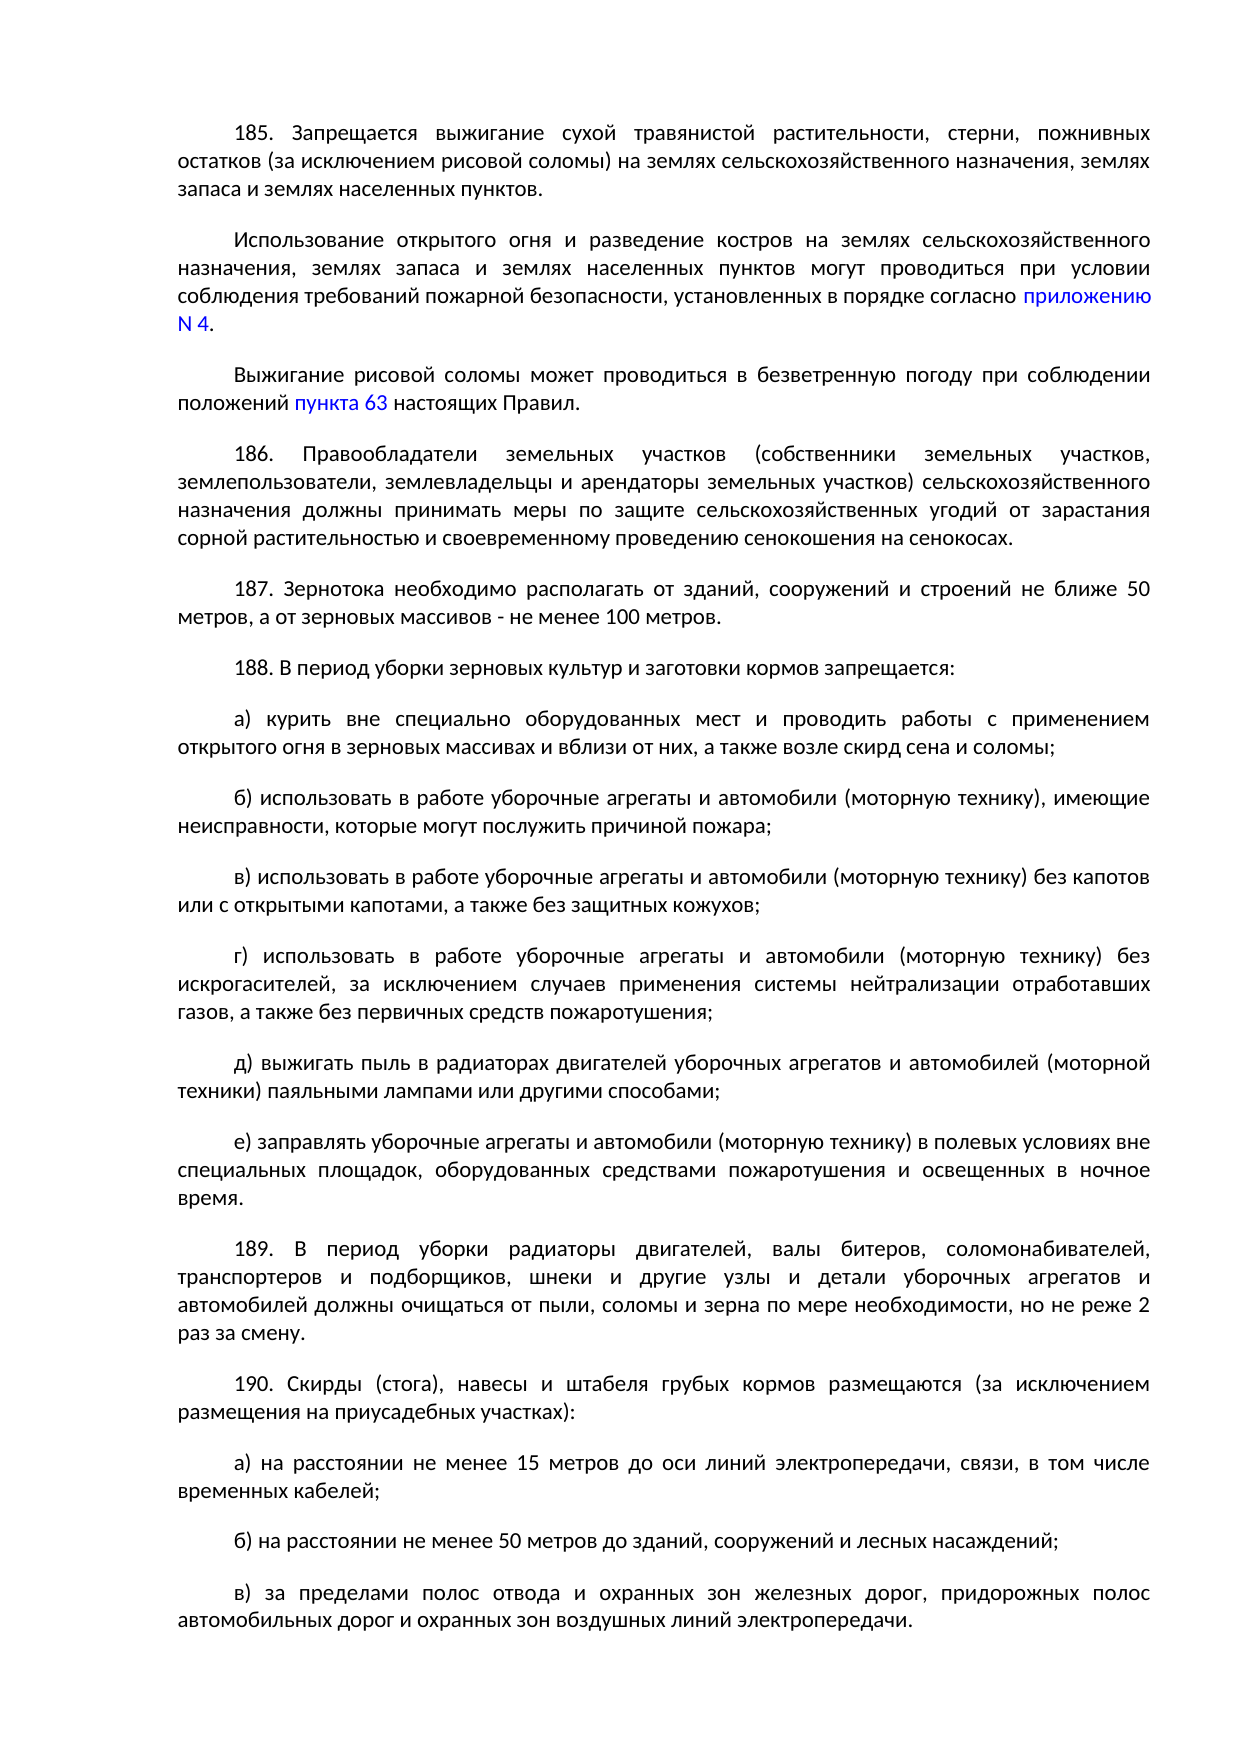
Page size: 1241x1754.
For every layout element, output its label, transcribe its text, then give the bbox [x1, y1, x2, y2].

text а) курить вне специально оборудованных мест и проводить работы с применением открытого огня в зерновых массивах и вблизи от них, а также возле скирд сена и соломы; [177, 704, 1152, 760]
text в) использовать в работе уборочные агрегаты и автомобили (моторную технику) без капотов или с открытыми капотами, а также без защитных кожухов; [177, 862, 1152, 918]
text б) использовать в работе уборочные агрегаты и автомобили (моторную технику), имеющие неисправности, которые могут послужить причиной пожара; [177, 783, 1152, 839]
text 186. Правообладатели земельных участков (собственники земельных участков, землепользователи, землевладельцы и арендаторы земельных участков) сельскохозяйственного назначения должны принимать меры по защите сельскохозяйственных угодий от зарастания сорной растительностью и своевременному проведению сенокошения на сенокосах. [177, 439, 1152, 551]
text 188. В период уборки зерновых культур и заготовки кормов запрещается: [177, 653, 1152, 681]
text в) за пределами полос отвода и охранных зон железных дорог, придорожных полос автомобильных дорог и охранных зон воздушных линий электропередачи. [177, 1578, 1152, 1634]
text а) на расстоянии не менее 15 метров до оси линий электропередачи, связи, в том числе временных кабелей; [177, 1448, 1152, 1504]
text б) на расстоянии не менее 50 метров до зданий, сооружений и лесных насаждений; [177, 1527, 1152, 1555]
text г) использовать в работе уборочные агрегаты и автомобили (моторную технику) без искрогасителей, за исключением случаев применения системы нейтрализации отработавших газов, а также без первичных средств пожаротушения; [177, 941, 1152, 1025]
text 185. Запрещается выжигание сухой травянистой растительности, стерни, пожнивных остатков (за исключением рисовой соломы) на землях сельскохозяйственного назначения, землях запаса и землях населенных пунктов. [177, 118, 1152, 202]
text е) заправлять уборочные агрегаты и автомобили (моторную технику) в полевых условиях вне специальных площадок, оборудованных средствами пожаротушения и освещенных в ночное время. [177, 1127, 1152, 1211]
text 187. Зернотока необходимо располагать от зданий, сооружений и строений не ближе 50 метров, а от зерновых массивов - не менее 100 метров. [177, 574, 1152, 630]
text 190. Скирды (стога), навесы и штабеля грубых кормов размещаются (за исключением размещения на приусадебных участках): [177, 1369, 1152, 1425]
text 189. В период уборки радиаторы двигателей, валы битеров, соломонабивателей, транспортеров и подборщиков, шнеки и другие узлы и детали уборочных агрегатов и автомобилей должны очищаться от пыли, соломы и зерна по мере необходимости, но не реже 2 раз за смену. [177, 1234, 1152, 1346]
text д) выжигать пыль в радиаторах двигателей уборочных агрегатов и автомобилей (моторной техники) паяльными лампами или другими способами; [177, 1048, 1152, 1104]
text Выжигание рисовой соломы может проводиться в безветренную погоду при соблюдении положений пункта 63 настоящих Правил. [177, 360, 1152, 416]
text Использование открытого огня и разведение костров на землях сельскохозяйственного назначения, землях запаса и землях населенных пунктов могут проводиться при условии соблюдения требований пожарной безопасности, установленных в порядке согласно приложению N 4. [177, 225, 1152, 337]
